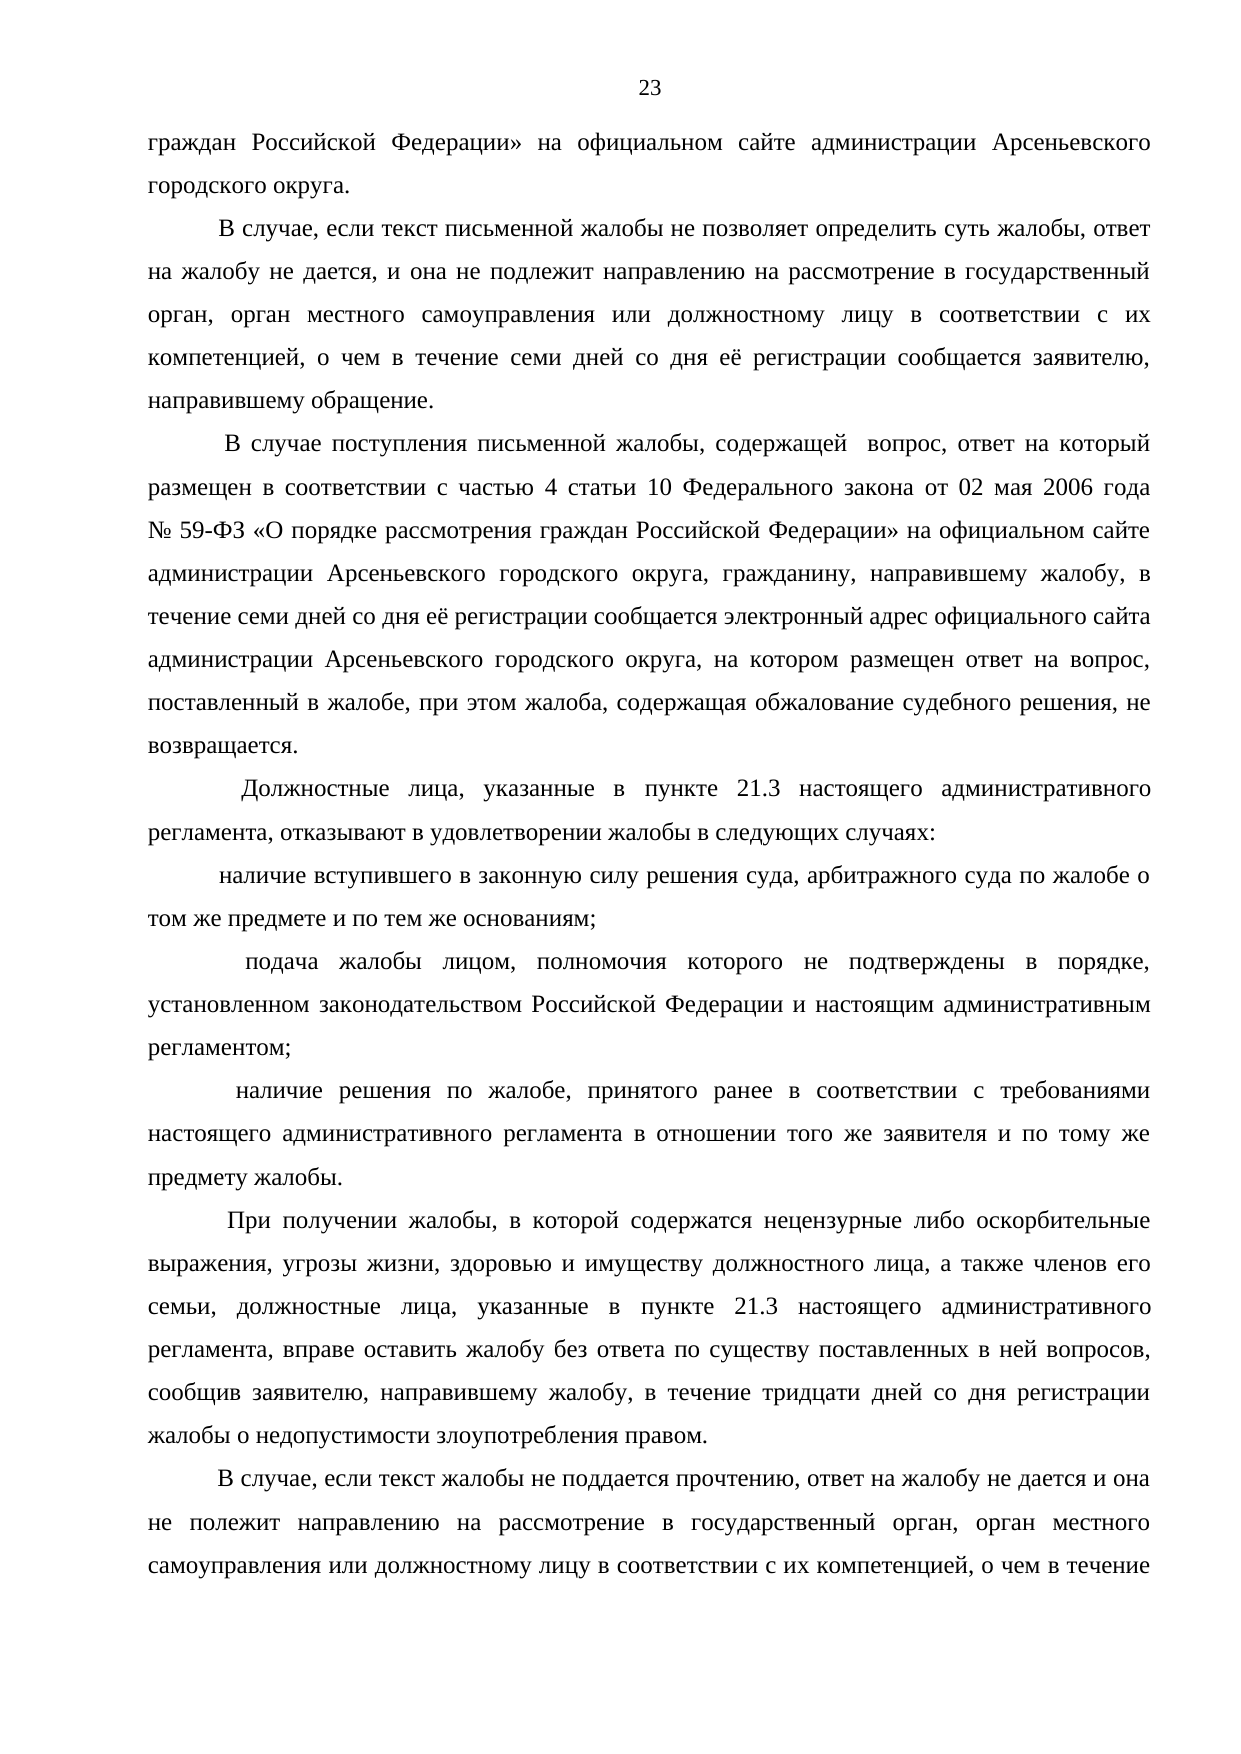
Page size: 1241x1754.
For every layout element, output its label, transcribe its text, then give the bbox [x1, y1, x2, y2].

text наличие вступившего в законную силу решения суда, арбитражного суда по жалобе о том же предмете и по тем же основаниям; [148, 860, 1152, 932]
text В случае поступления письменной жалобы, содержащей вопрос, ответ на который размещен в соответствии с частью 4 статьи 10 Федерального закона от 02 мая 2006 года № 59-ФЗ «О порядке рассмотрения граждан Российской Федерации» на официальном сайте администрации Арсеньевского городского округа, гражданину, направившему жалобу, в течение семи дней со дня её регистрации сообщается электронный адрес официального сайта администрации Арсеньевского городского округа, на котором размещен ответ на вопрос, поставленный в жалобе, при этом жалоба, содержащая обжалование судебного решения, не возвращается. [148, 428, 1152, 759]
text Должностные лица, указанные в пункте 21.3 настоящего административного регламента, отказывают в удовлетворении жалобы в следующих случаях: [148, 773, 1152, 845]
text наличие решения по жалобе, принятого ранее в соответствии с требованиями настоящего административного регламента в отношении того же заявителя и по тому же предмету жалобы. [148, 1075, 1152, 1190]
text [148, 1463, 1152, 1578]
text подача жалобы лицом, полномочия которого не подтверждены в порядке, установленном законодательством Российской Федерации и настоящим административным регламентом; [148, 946, 1152, 1061]
text При получении жалобы, в которой содержатся нецензурные либо оскорбительные выражения, угрозы жизни, здоровью и имуществу должностного лица, а также членов его семьи, должностные лица, указанные в пункте 21.3 настоящего административного регламента, вправе оставить жалобу без ответа по существу поставленных в ней вопросов, сообщив заявителю, направившему жалобу, в течение тридцати дней со дня регистрации жалобы о недопустимости злоупотребления правом. [148, 1205, 1152, 1449]
text В случае, если текст письменной жалобы не позволяет определить суть жалобы, ответ на жалобу не дается, и она не подлежит направлению на рассмотрение в государственный орган, орган местного самоуправления или должностному лицу в соответствии с их компетенцией, о чем в течение семи дней со дня её регистрации сообщается заявителю, направившему обращение. [148, 213, 1152, 414]
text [148, 127, 1152, 198]
